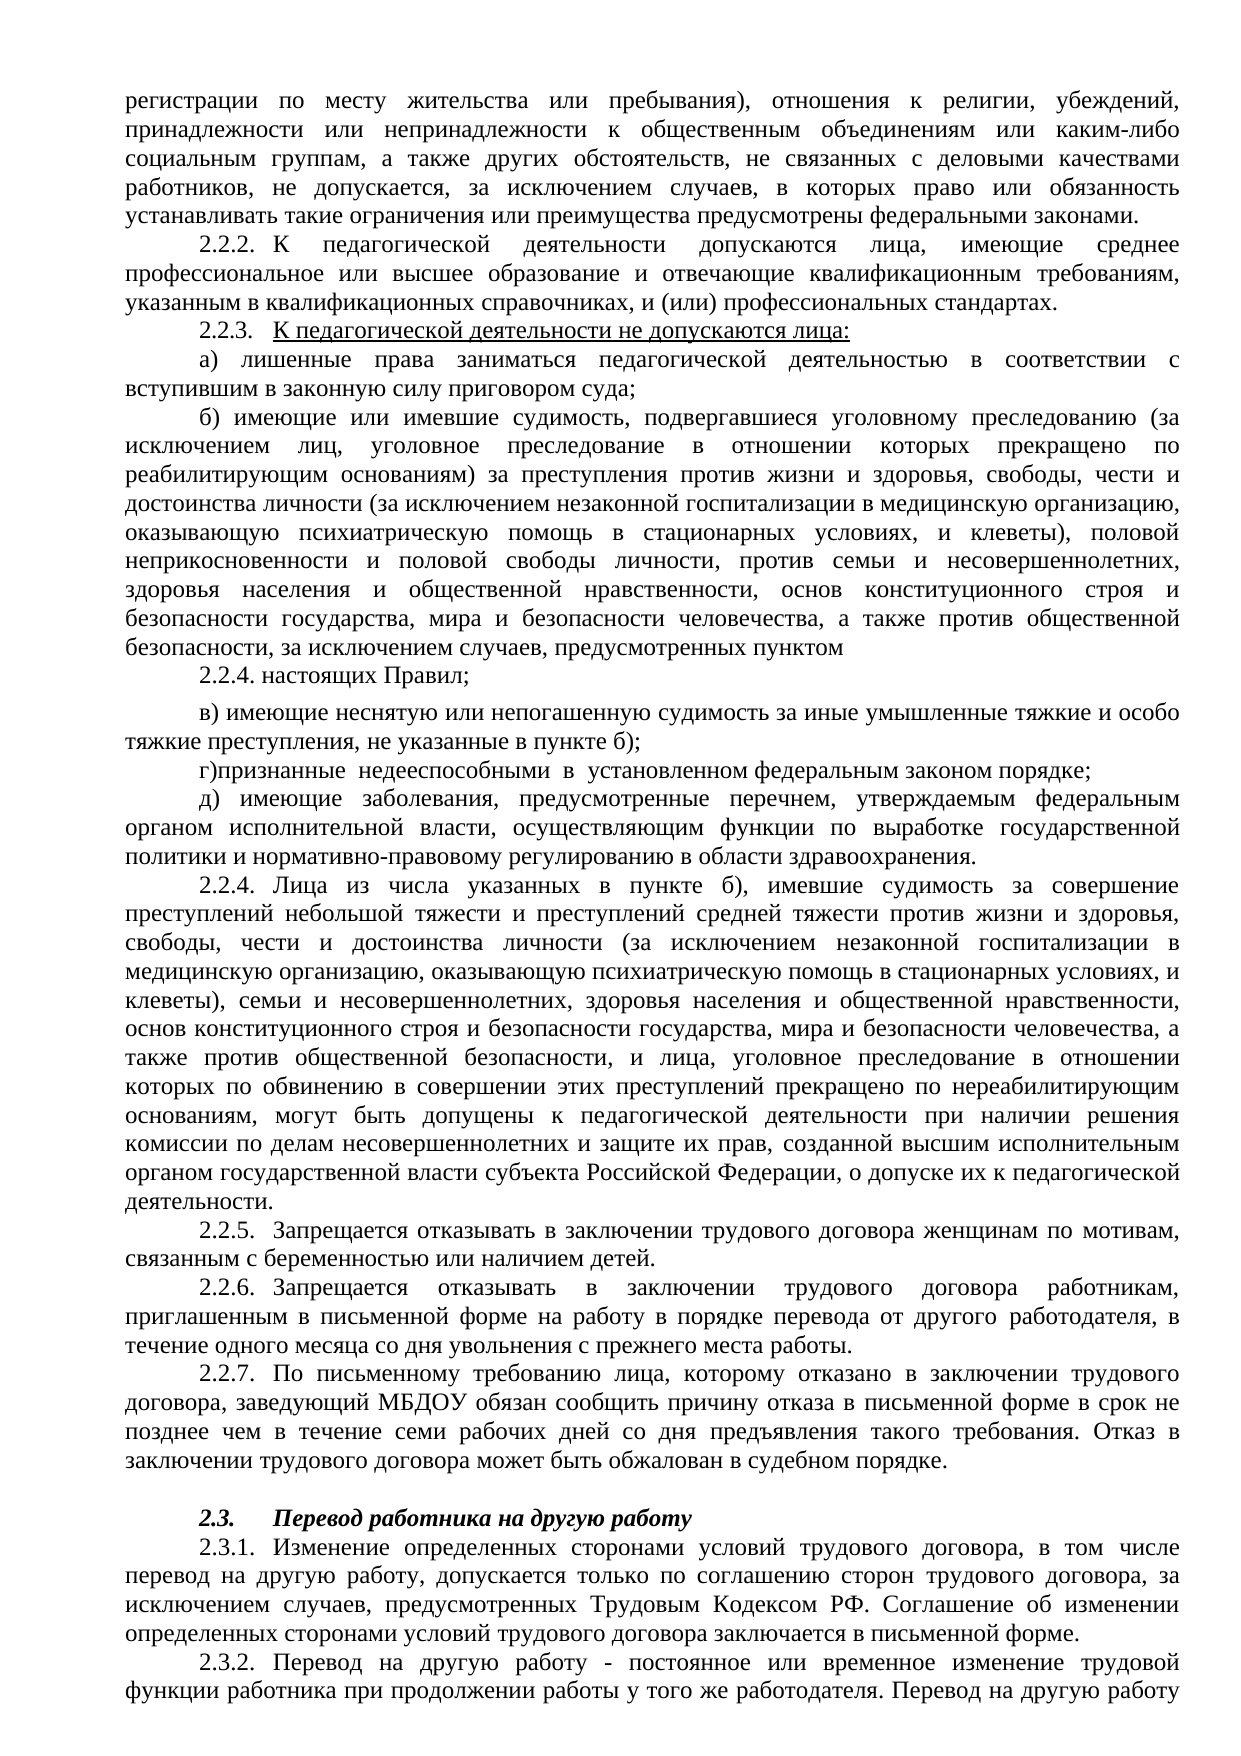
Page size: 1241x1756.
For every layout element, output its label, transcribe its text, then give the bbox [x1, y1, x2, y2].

list Изменение определенных сторонами условий трудового договора, в том числе перевод на другую работу, допускается только по соглашению сторон трудового договора, за исключением случаев, предусмотренных Трудовым Кодексом РФ. Соглашение об изменении определенных сторонами условий трудового договора заключается в письменной форме. [125, 1532, 1180, 1647]
text б) имеющие или имевшие судимость, подвергавшиеся уголовному преследованию (за исключением лиц, уголовное преследование в отношении которых прекращено по реабилитирующим основаниям) за преступления против жизни и здоровья, свободы, чести и достоинства личности (за исключением незаконной госпитализации в медицинскую организацию, оказывающую психиатрическую помощь в стационарных условиях, и клеветы), половой неприкосновенности и половой свободы личности, против семьи и несовершеннолетних, здоровья населения и общественной нравственности, основ конституционного строя и безопасности государства, мира и безопасности человечества, а также против общественной безопасности, за исключением случаев, предусмотренных пунктом [125, 402, 1180, 660]
list Лица из числа указанных в пункте б), имевшие судимость за совершение преступлений небольшой тяжести и преступлений средней тяжести против жизни и здоровья, свободы, чести и достоинства личности (за исключением незаконной госпитализации в медицинскую организацию, оказывающую психиатрическую помощь в стационарных условиях, и клеветы), семьи и несовершеннолетних, здоровья населения и общественной нравственности, основ конституционного строя и безопасности государства, мира и безопасности человечества, а также против общественной безопасности, и лица, уголовное преследование в отношении которых по обвинению в совершении этих преступлений прекращено по нереабилитирующим основаниям, могут быть допущены к педагогической деятельности при наличии решения комиссии по делам несовершеннолетних и защите их прав, созданной высшим исполнительным органом государственной власти субъекта Российской Федерации, о допуске их к педагогической деятельности. [125, 870, 1180, 1215]
list Запрещается отказывать в заключении трудового договора женщинам по мотивам, связанным с беременностью или наличием детей. [125, 1215, 1180, 1272]
text д) имеющие заболевания, предусмотренные перечнем, утверждаемым федеральным органом исполнительной власти, осуществляющим функции по выработке государственной политики и нормативно-правовому регулированию в области здравоохранения. [125, 783, 1180, 870]
subtitle Перевод работника на другую работу [125, 1503, 1180, 1532]
text г)признанные недееспособными в установленном федеральным законом порядке; [125, 755, 1180, 783]
list Запрещается отказывать в заключении трудового договора работникам, приглашенным в письменной форме на работу в порядке перевода от другого работодателя, в течение одного месяца со дня увольнения с прежнего места работы. [125, 1272, 1180, 1358]
list К педагогической деятельности допускаются лица, имеющие среднее профессиональное или высшее образование и отвечающие квалификационным требованиям, указанным в квалификационных справочниках, и (или) профессиональных стандартах. [125, 229, 1180, 315]
text в) имеющие неснятую или непогашенную судимость за иные умышленные тяжкие и особо тяжкие преступления, не указанные в пункте б); [125, 697, 1180, 755]
list По письменному требованию лица, которому отказано в заключении трудового договора, заведующий МБДОУ обязан сообщить причину отказа в письменной форме в срок не позднее чем в течение семи рабочих дней со дня предъявления такого требования. Отказ в заключении трудового договора может быть обжалован в судебном порядке. [125, 1358, 1180, 1473]
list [125, 85, 1180, 229]
text а) лишенные права заниматься педагогической деятельностью в соответствии с вступившим в законную силу приговором суда; [125, 344, 1180, 402]
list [125, 1647, 1180, 1704]
list К педагогической деятельности не допускаются лица: [125, 315, 1180, 344]
text 2.2.4. настоящих Правил; [125, 660, 1180, 689]
